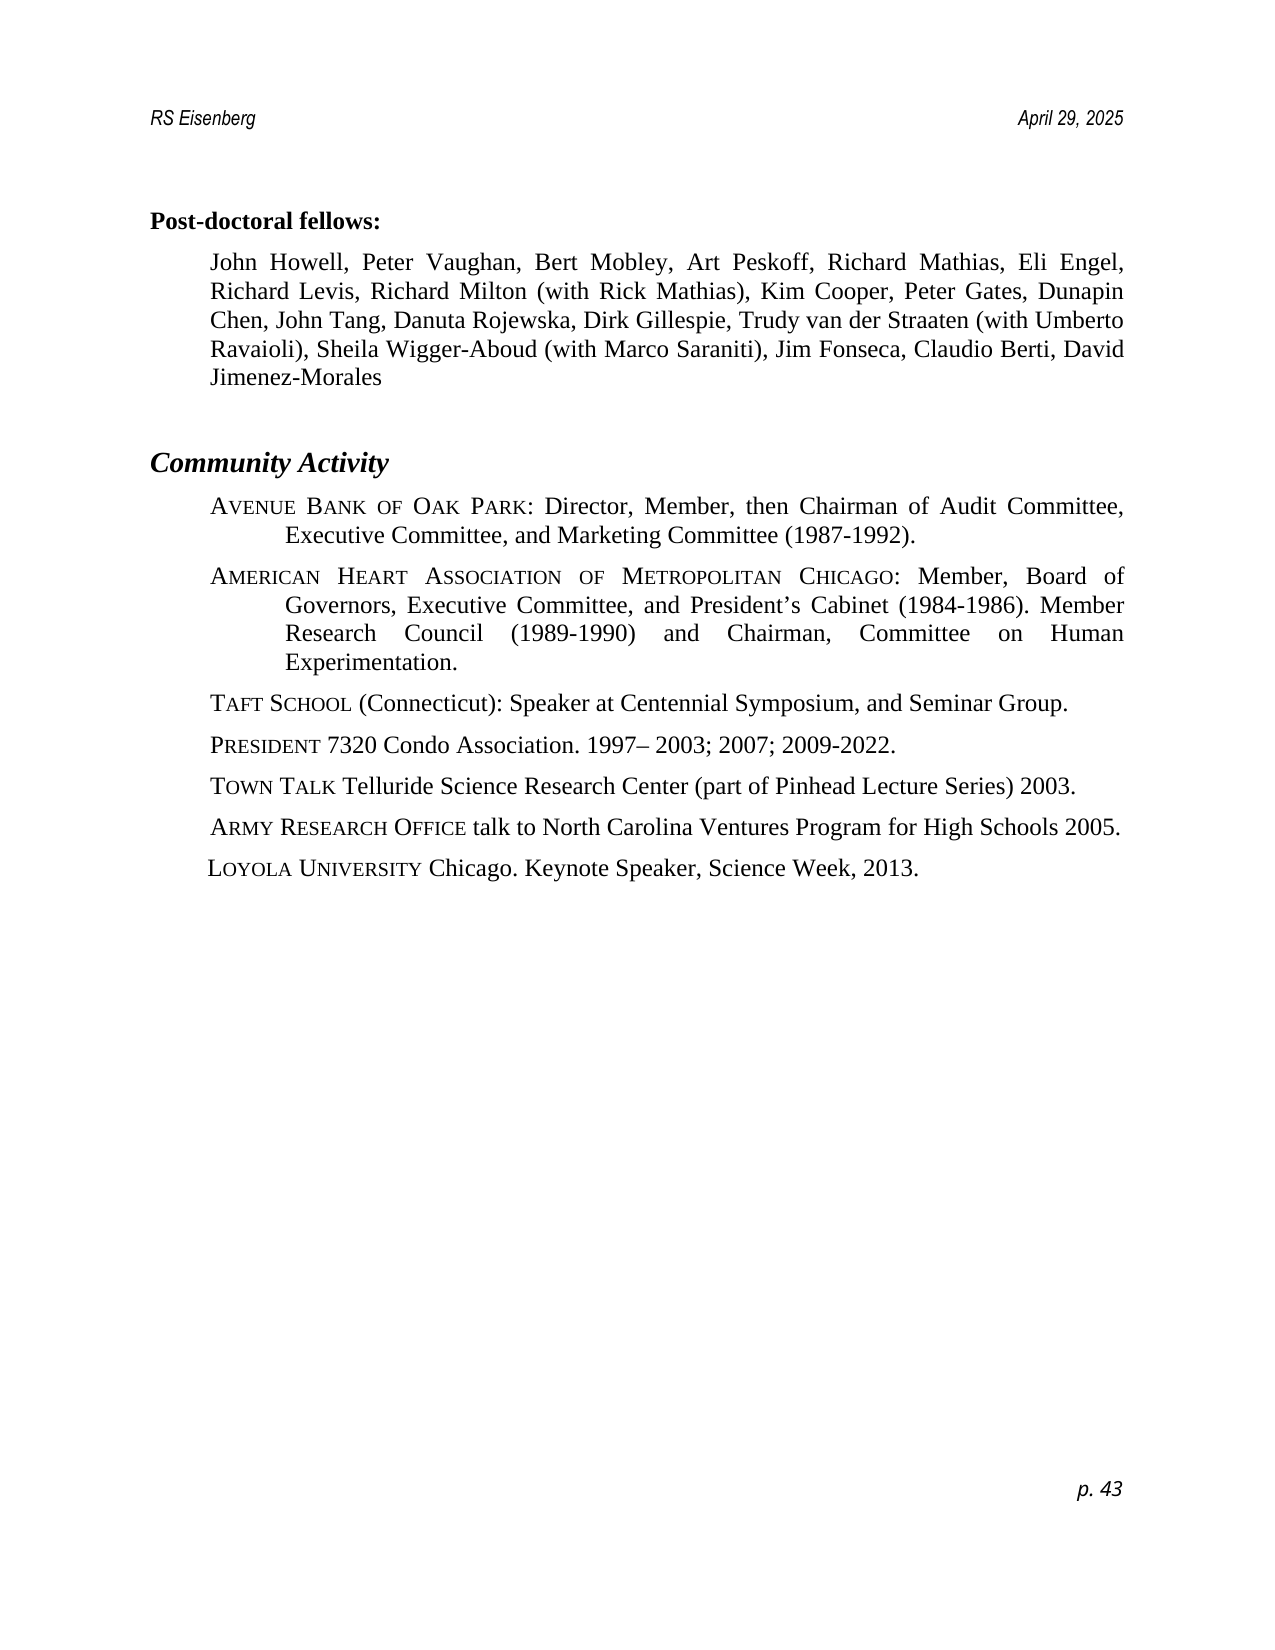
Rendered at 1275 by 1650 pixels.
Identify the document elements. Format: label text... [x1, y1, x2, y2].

text Post-doctoral fellows: [150, 206, 1125, 235]
text John Howell, Peter Vaughan, Bert Mobley, Art Peskoff, Richard Mathias, Eli Engel, Richard Levis, Richard Milton (with Rick Mathias), Kim Cooper, Peter Gates, Dunapin Chen, John Tang, Danuta Rojewska, Dirk Gillespie, Trudy van der Straaten (with Umberto Ravaioli), Sheila Wigger-Aboud (with Marco Saraniti), Jim Fonseca, Claudio Berti, David Jimenez-Morales [210, 247, 1125, 391]
text Taft School (Connecticut): Speaker at Centennial Symposium, and Seminar Group. [210, 688, 1125, 717]
text American Heart Association of Metropolitan Chicago: Member, Board of Governors, Executive Committee, and President’s Cabinet (1984-1986). Member Research Council (1989-1990) and Chairman, Committee on Human Experimentation. [210, 561, 1125, 676]
text Army Research Office talk to North Carolina Ventures Program for High Schools 2005. [210, 812, 1125, 841]
text Avenue Bank of Oak Park: Director, Member, then Chairman of Audit Committee, Executive Committee, and Marketing Committee (1987-1992). [210, 491, 1125, 548]
text Community Activity [150, 445, 1125, 478]
text Loyola University Chicago. Keynote Speaker, Science Week, 2013. [207, 853, 1125, 882]
text President 7320 Condo Association. 1997– 2003; 2007; 2009-2022. [210, 730, 1125, 758]
text Town Talk Telluride Science Research Center (part of Pinhead Lecture Series) 2003. [210, 771, 1125, 800]
